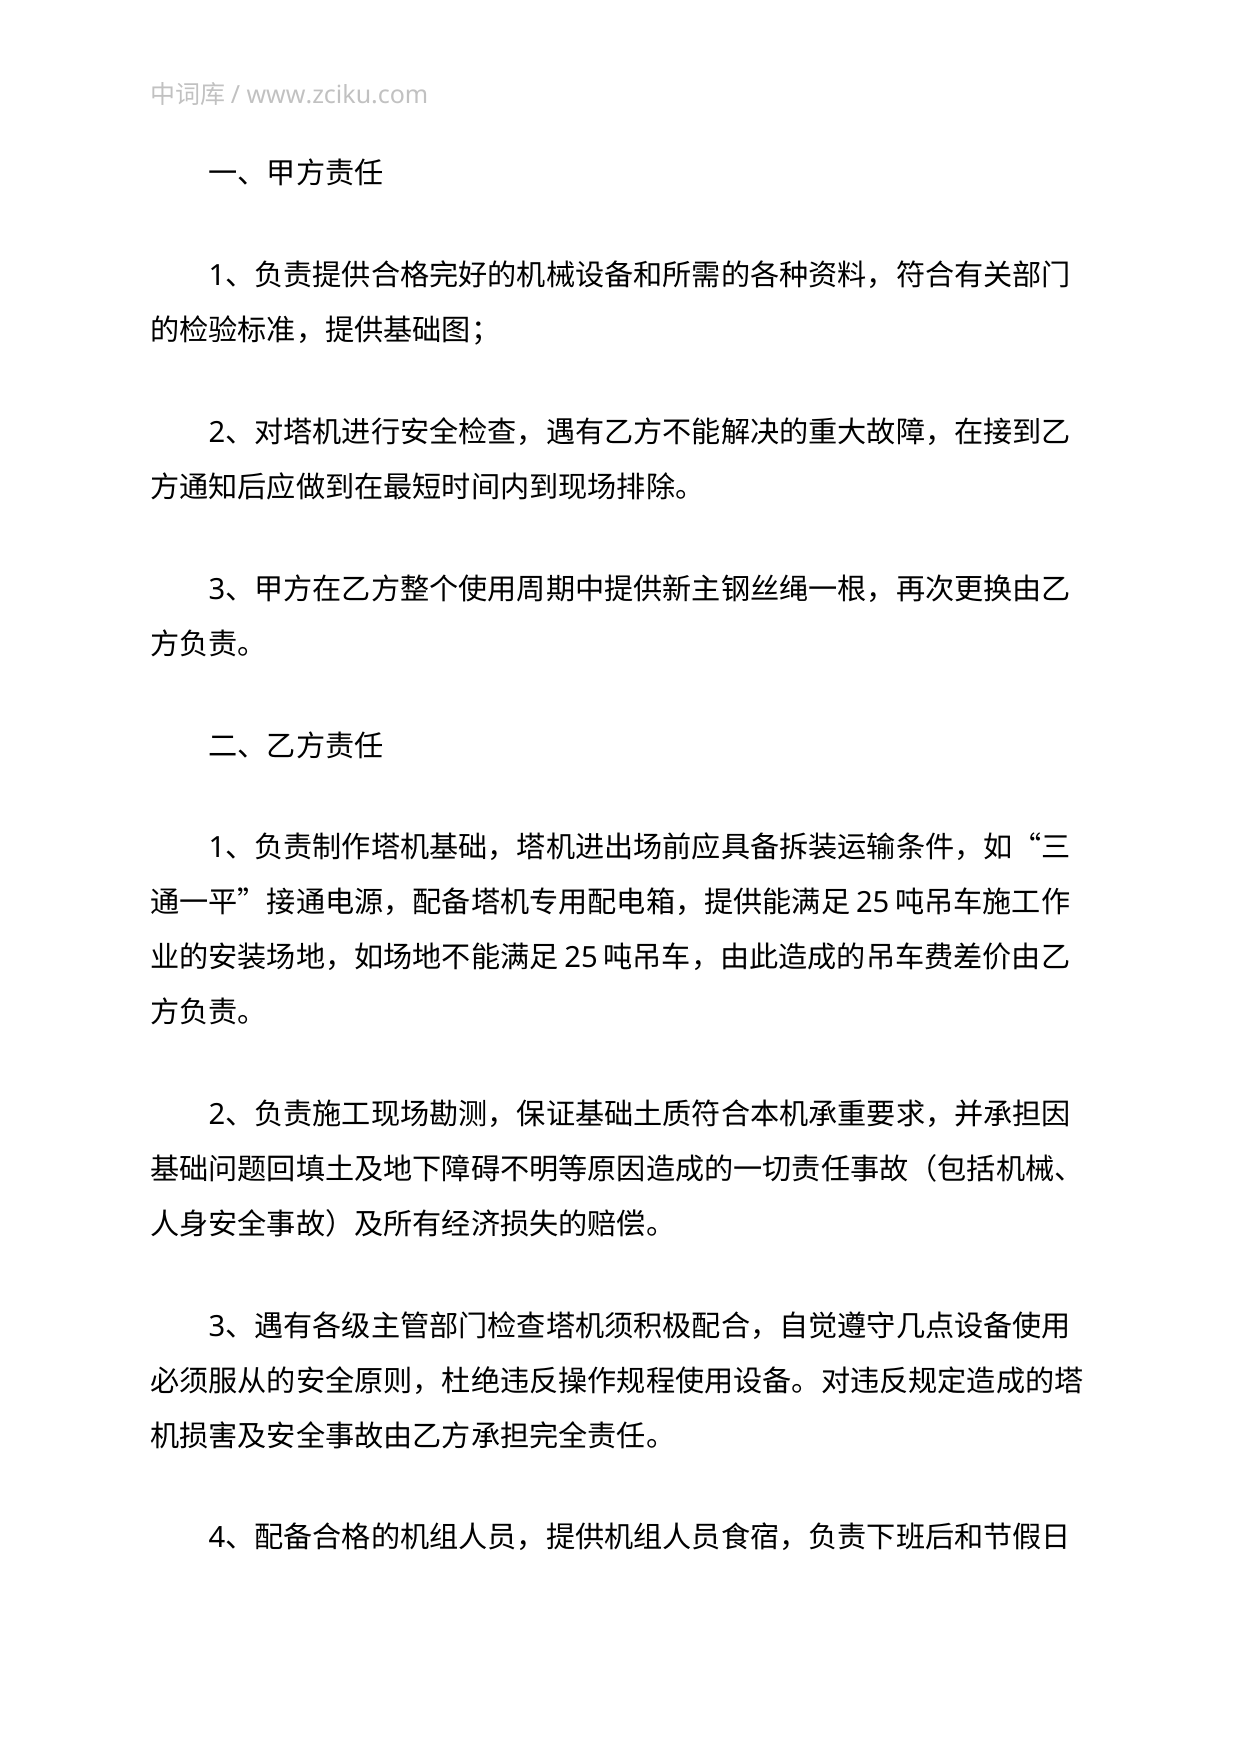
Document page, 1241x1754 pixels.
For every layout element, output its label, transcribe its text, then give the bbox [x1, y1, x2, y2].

text 3、甲方在乙方整个使用周期中提供新主钢丝绳一根，再次更换由乙方负责。 [150, 565, 1090, 663]
text 二、乙方责任 [150, 722, 1090, 764]
text 一、甲方责任 [150, 150, 1090, 192]
text 1、负责提供合格完好的机械设备和所需的各种资料，符合有关部门的检验标准，提供基础图； [150, 252, 1090, 349]
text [150, 1514, 1090, 1556]
text 2、负责施工现场勘测，保证基础土质符合本机承重要求，并承担因基础问题回填土及地下障碍不明等原因造成的一切责任事故（包括机械、人身安全事故）及所有经济损失的赔偿。 [150, 1091, 1090, 1243]
text 3、遇有各级主管部门检查塔机须积极配合，自觉遵守几点设备使用必须服从的安全原则，杜绝违反操作规程使用设备。对违反规定造成的塔机损害及安全事故由乙方承担完全责任。 [150, 1302, 1090, 1454]
text 2、对塔机进行安全检查，遇有乙方不能解决的重大故障，在接到乙方通知后应做到在最短时间内到现场排除。 [150, 408, 1090, 506]
text 1、负责制作塔机基础，塔机进出场前应具备拆装运输条件，如“三通一平”接通电源，配备塔机专用配电箱，提供能满足25吨吊车施工作业的安装场地，如场地不能满足25吨吊车，由此造成的吊车费差价由乙方负责。 [150, 824, 1090, 1031]
